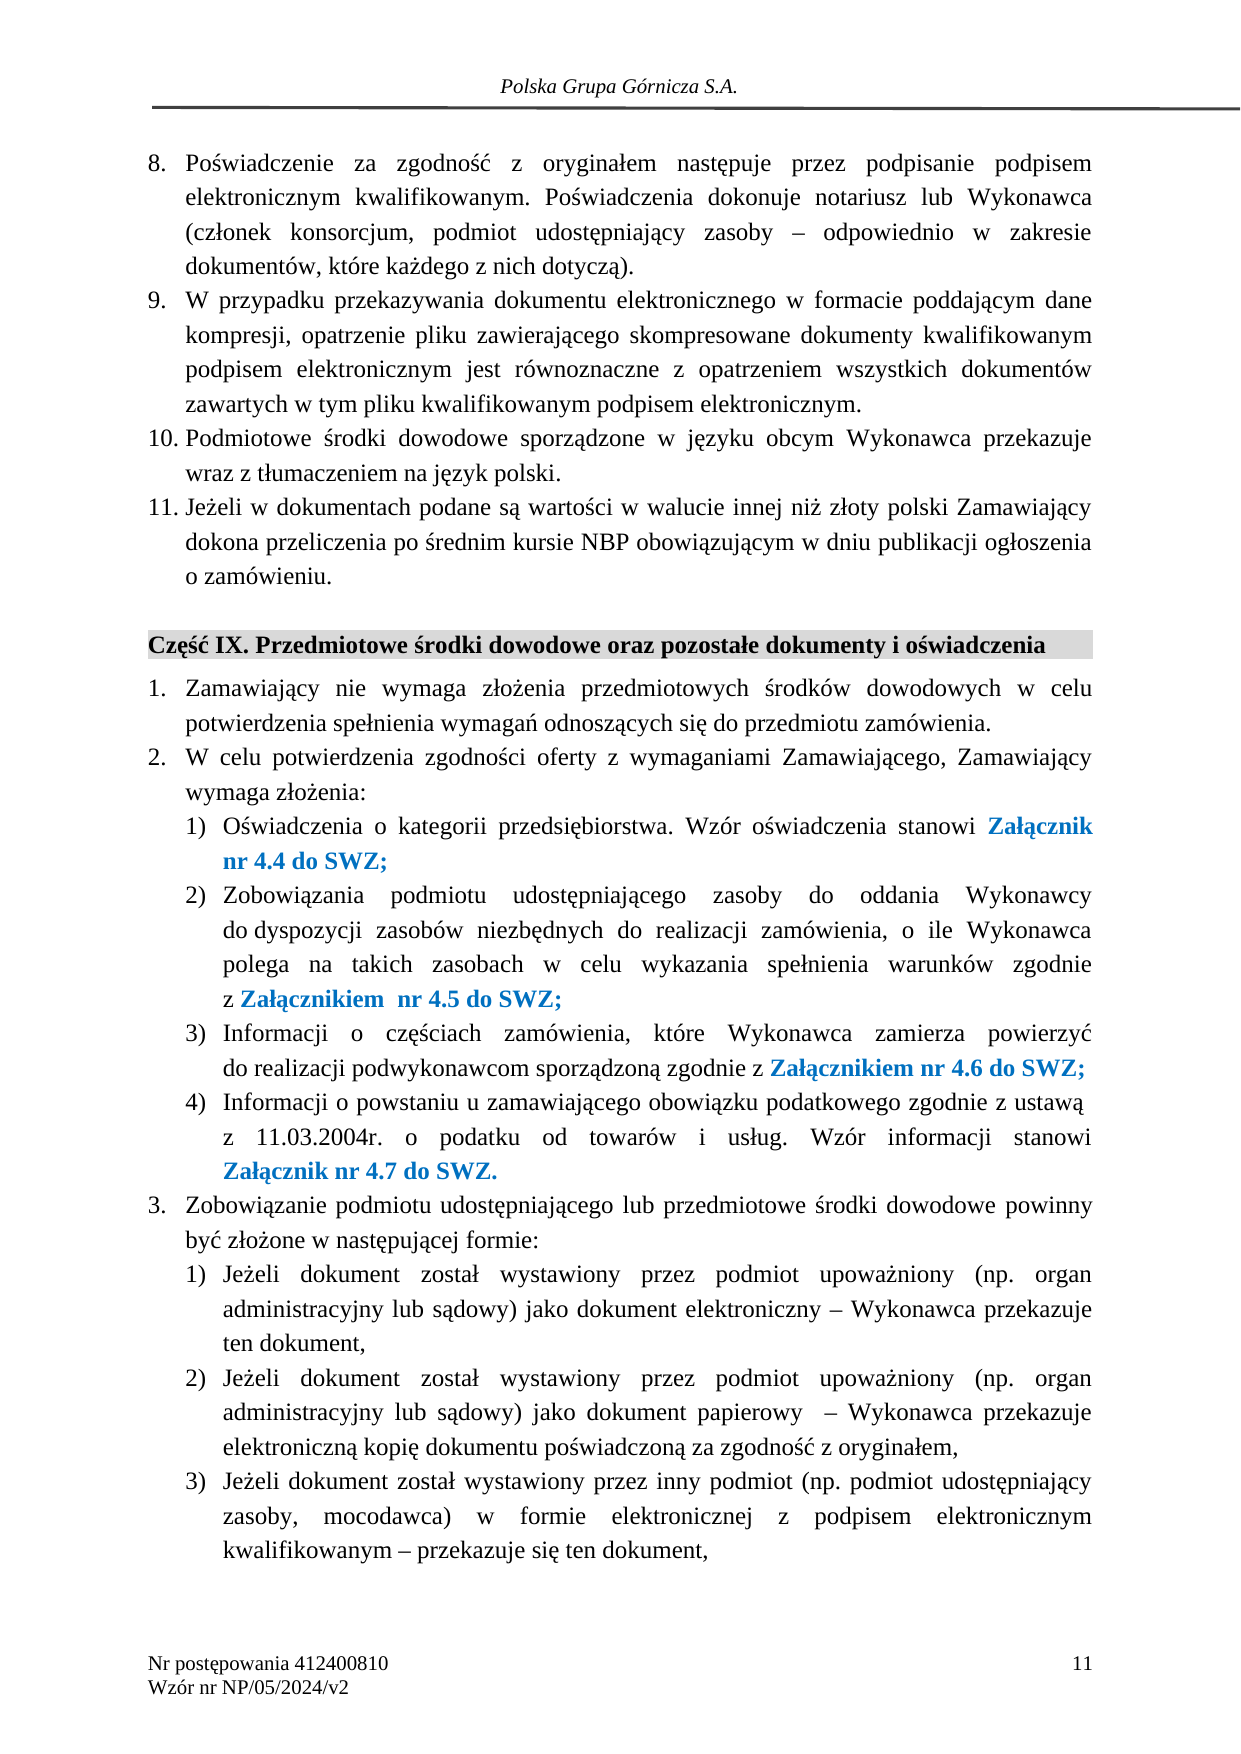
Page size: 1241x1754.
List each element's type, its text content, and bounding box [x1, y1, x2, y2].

list W celu potwierdzenia zgodności oferty z wymaganiami Zamawiającego, Zamawiający wymaga złożenia: [148, 742, 1093, 806]
list Podmiotowe środki dowodowe sporządzone w języku obcym Wykonawca przekazuje wraz z tłumaczeniem na język polski. [148, 423, 1093, 487]
list Zamawiający nie wymaga złożenia przedmiotowych środków dowodowych w celu potwierdzenia spełnienia wymagań odnoszących się do przedmiotu zamówienia. [148, 673, 1093, 737]
subtitle Część IX. Przedmiotowe środki dowodowe oraz pozostałe dokumenty i oświadczenia [148, 630, 1093, 659]
list Jeżeli w dokumentach podane są wartości w walucie innej niż złoty polski Zamawiający dokona przeliczenia po średnim kursie NBP obowiązującym w dniu publikacji ogłoszenia o zamówieniu. [148, 492, 1093, 590]
list W przypadku przekazywania dokumentu elektronicznego w formacie poddającym dane kompresji, opatrzenie pliku zawierającego skompresowane dokumenty kwalifikowanym podpisem elektronicznym jest równoznaczne z opatrzeniem wszystkich dokumentów zawartych w tym pliku kwalifikowanym podpisem elektronicznym. [148, 286, 1093, 418]
list Informacji o powstaniu u zamawiającego obowiązku podatkowego zgodnie z ustawą z 11.03.2004r. o podatku od towarów i usług. Wzór informacji stanowi Załącznik nr 4.7 do SWZ. [185, 1087, 1093, 1185]
list Informacji o częściach zamówienia, które Wykonawca zamierza powierzyć do realizacji podwykonawcom sporządzoną zgodnie z Załącznikiem nr 4.6 do SWZ; [185, 1018, 1093, 1081]
list Jeżeli dokument został wystawiony przez podmiot upoważniony (np. organ administracyjny lub sądowy) jako dokument elektroniczny – Wykonawca przekazuje ten dokument, [185, 1259, 1093, 1357]
list Oświadczenia o kategorii przedsiębiorstwa. Wzór oświadczenia stanowi Załącznik nr 4.4 do SWZ; [185, 811, 1093, 874]
list Zobowiązanie podmiotu udostępniającego lub przedmiotowe środki dowodowe powinny być złożone w następującej formie: [148, 1191, 1093, 1254]
list Zobowiązania podmiotu udostępniającego zasoby do oddania Wykonawcy do dyspozycji zasobów niezbędnych do realizacji zamówienia, o ile Wykonawca polega na takich zasobach w celu wykazania spełnienia warunków zgodnie z Załącznikiem nr 4.5 do SWZ; [185, 880, 1093, 1012]
list Poświadczenie za zgodność z oryginałem następuje przez podpisanie podpisem elektronicznym kwalifikowanym. Poświadczenia dokonuje notariusz lub Wykonawca (członek konsorcjum, podmiot udostępniający zasoby – odpowiednio w zakresie dokumentów, które każdego z nich dotyczą). [148, 148, 1093, 280]
list Jeżeli dokument został wystawiony przez podmiot upoważniony (np. organ administracyjny lub sądowy) jako dokument papierowy – Wykonawca przekazuje elektroniczną kopię dokumentu poświadczoną za zgodność z oryginałem, [185, 1363, 1093, 1461]
list Jeżeli dokument został wystawiony przez inny podmiot (np. podmiot udostępniający zasoby, mocodawca) w formie elektronicznej z podpisem elektronicznym kwalifikowanym – przekazuje się ten dokument, [185, 1466, 1093, 1564]
